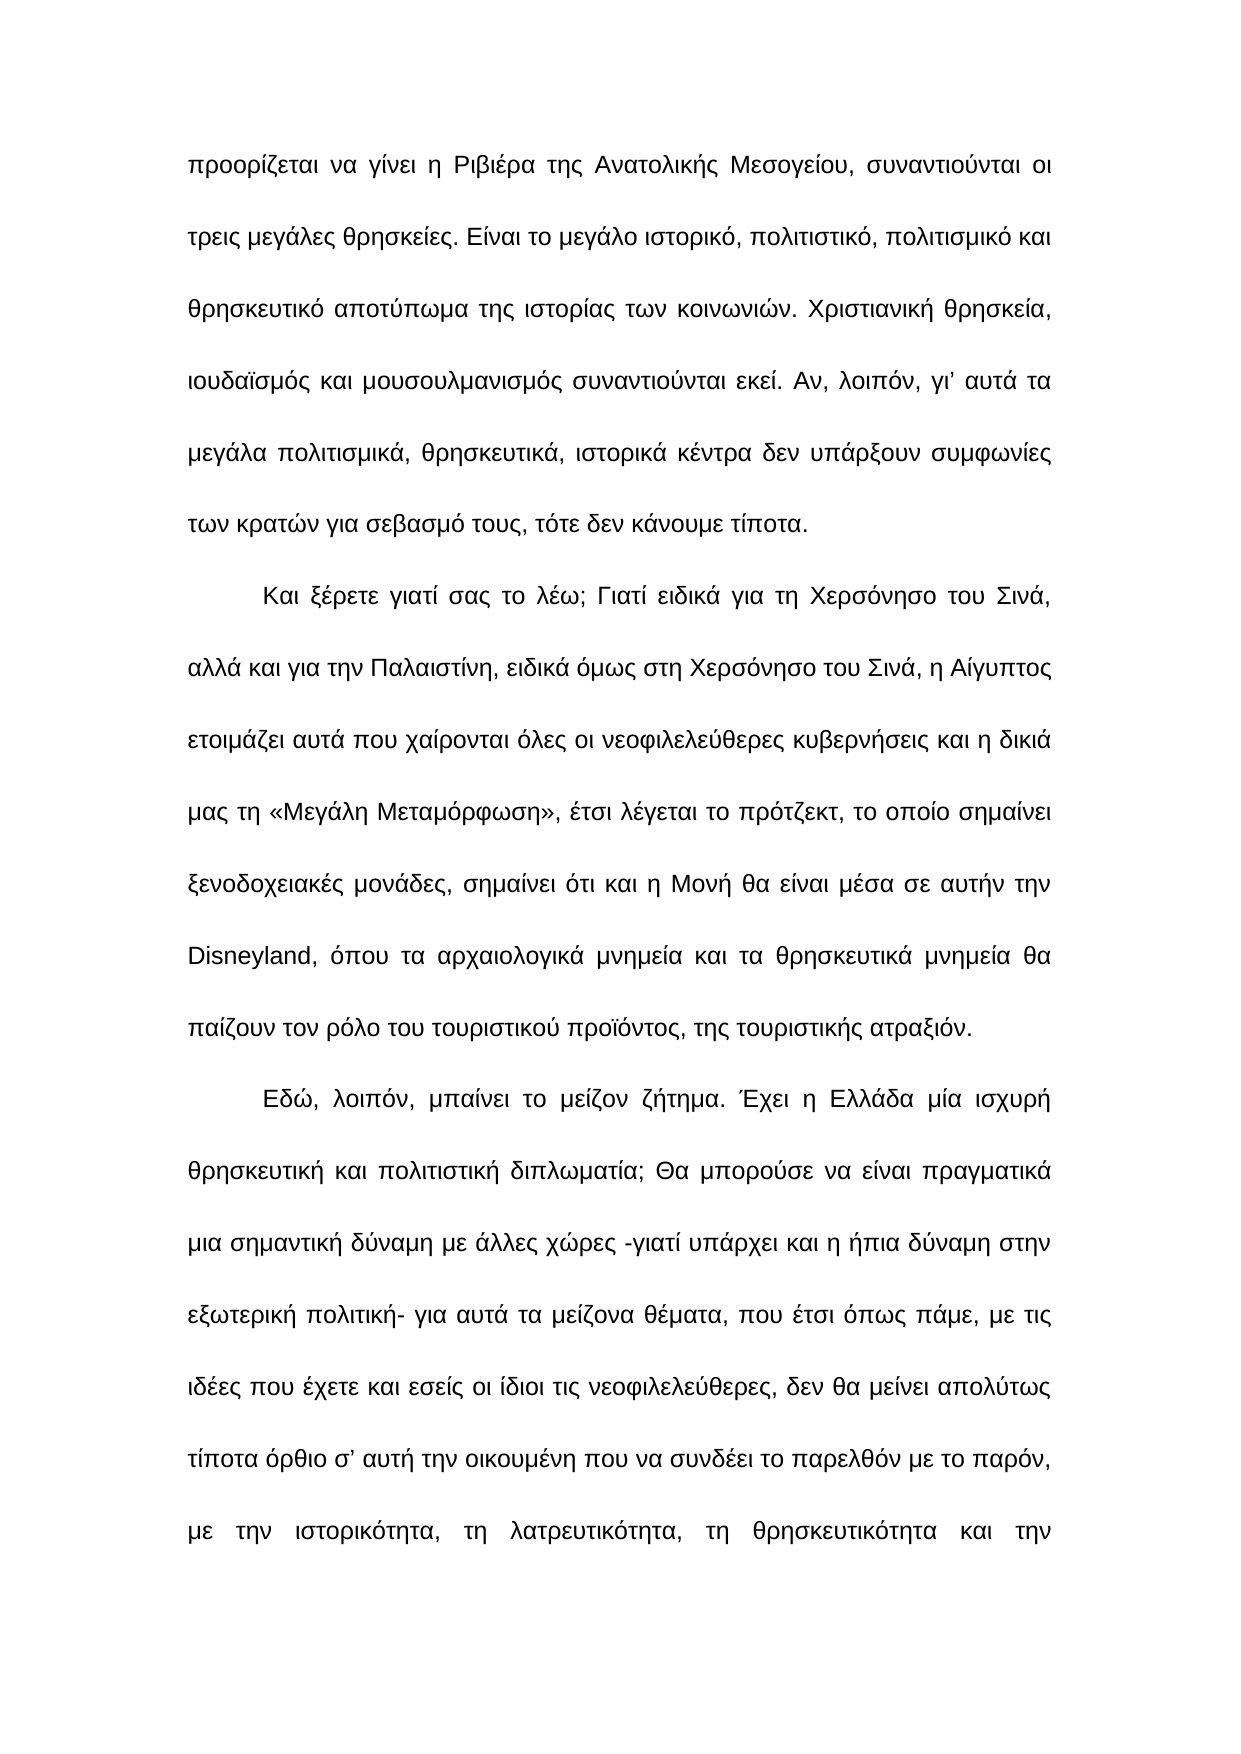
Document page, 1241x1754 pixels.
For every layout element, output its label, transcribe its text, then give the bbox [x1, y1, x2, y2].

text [187, 150, 1053, 538]
text Και ξέρετε γιατί σας το λέω; Γιατί ειδικά για τη Χερσόνησο του Σινά, αλλά και για την Παλαιστίνη, ειδικά όμως στη Χερσόνησο του Σινά, η Αίγυπτος ετοιμάζει αυτά που χαίρονται όλες οι νεοφιλελεύθερες κυβερνήσεις και η δικιά μας τη «Μεγάλη Μεταμόρφωση», έτσι λέγεται το πρότζεκτ, το οποίο σημαίνει ξενοδοχειακές μονάδες, σημαίνει ότι και η Μονή θα είναι μέσα σε αυτήν την Disneyland, όπου τα αρχαιολογικά μνημεία και τα θρησκευτικά μνημεία θα παίζουν τον ρόλο του τουριστικού προϊόντος, της τουριστικής ατραξιόν. [187, 581, 1053, 1041]
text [187, 1084, 1053, 1544]
